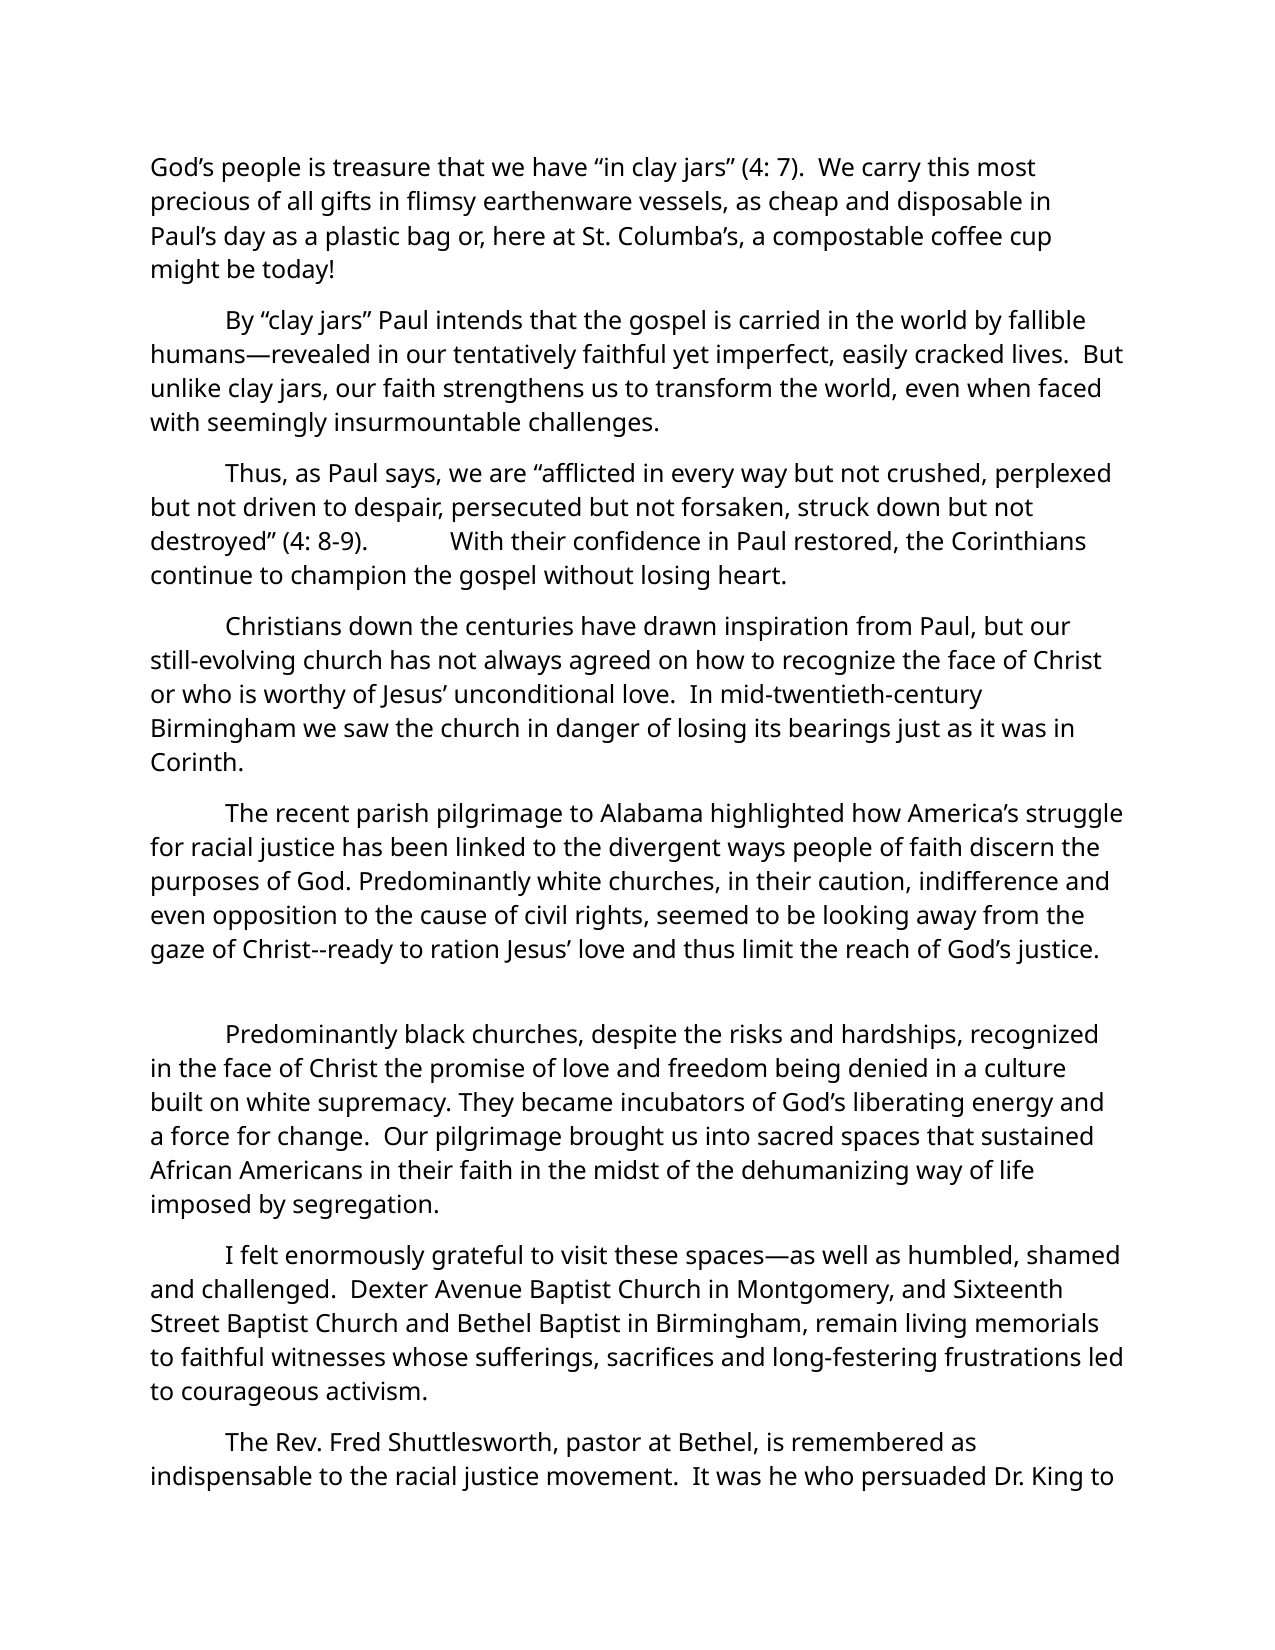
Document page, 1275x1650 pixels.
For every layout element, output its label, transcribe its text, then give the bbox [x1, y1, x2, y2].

text By “clay jars” Paul intends that the gospel is carried in the world by fallible humans—revealed in our tentatively faithful yet imperfect, easily cracked lives. But unlike clay jars, our faith strengthens us to transform the world, even when faced with seemingly insurmountable challenges. [150, 303, 1125, 439]
text I felt enormously grateful to visit these spaces—as well as humbled, shamed and challenged. Dexter Avenue Baptist Church in Montgomery, and Sixteenth Street Baptist Church and Bethel Baptist in Birmingham, remain living memorials to faithful witnesses whose sufferings, sacrifices and long-festering frustrations led to courageous activism. [150, 1238, 1125, 1408]
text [150, 150, 1125, 286]
text Christians down the centuries have drawn inspiration from Paul, but our still-evolving church has not always agreed on how to recognize the face of Christ or who is worthy of Jesus’ unconditional love. In mid-twentieth-century Birmingham we saw the church in danger of losing its bearings just as it was in Corinth. [150, 609, 1125, 779]
text The recent parish pilgrimage to Alabama highlighted how America’s struggle for racial justice has been linked to the divergent ways people of faith discern the purposes of God. Predominantly white churches, in their caution, indifference and even opposition to the cause of civil rights, seemed to be looking away from the gaze of Christ--ready to ration Jesus’ love and thus limit the reach of God’s justice. [150, 796, 1125, 1000]
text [150, 1425, 1125, 1493]
text Predominantly black churches, despite the risks and hardships, recognized in the face of Christ the promise of love and freedom being denied in a culture built on white supremacy. They became incubators of God’s liberating energy and a force for change. Our pilgrimage brought us into sacred spaces that sustained African Americans in their faith in the midst of the dehumanizing way of life imposed by segregation. [150, 1017, 1125, 1221]
text Thus, as Paul says, we are “afflicted in every way but not crushed, perplexed but not driven to despair, persecuted but not forsaken, struck down but not destroyed” (4: 8-9). With their confidence in Paul restored, the Corinthians continue to champion the gospel without losing heart. [150, 456, 1125, 592]
